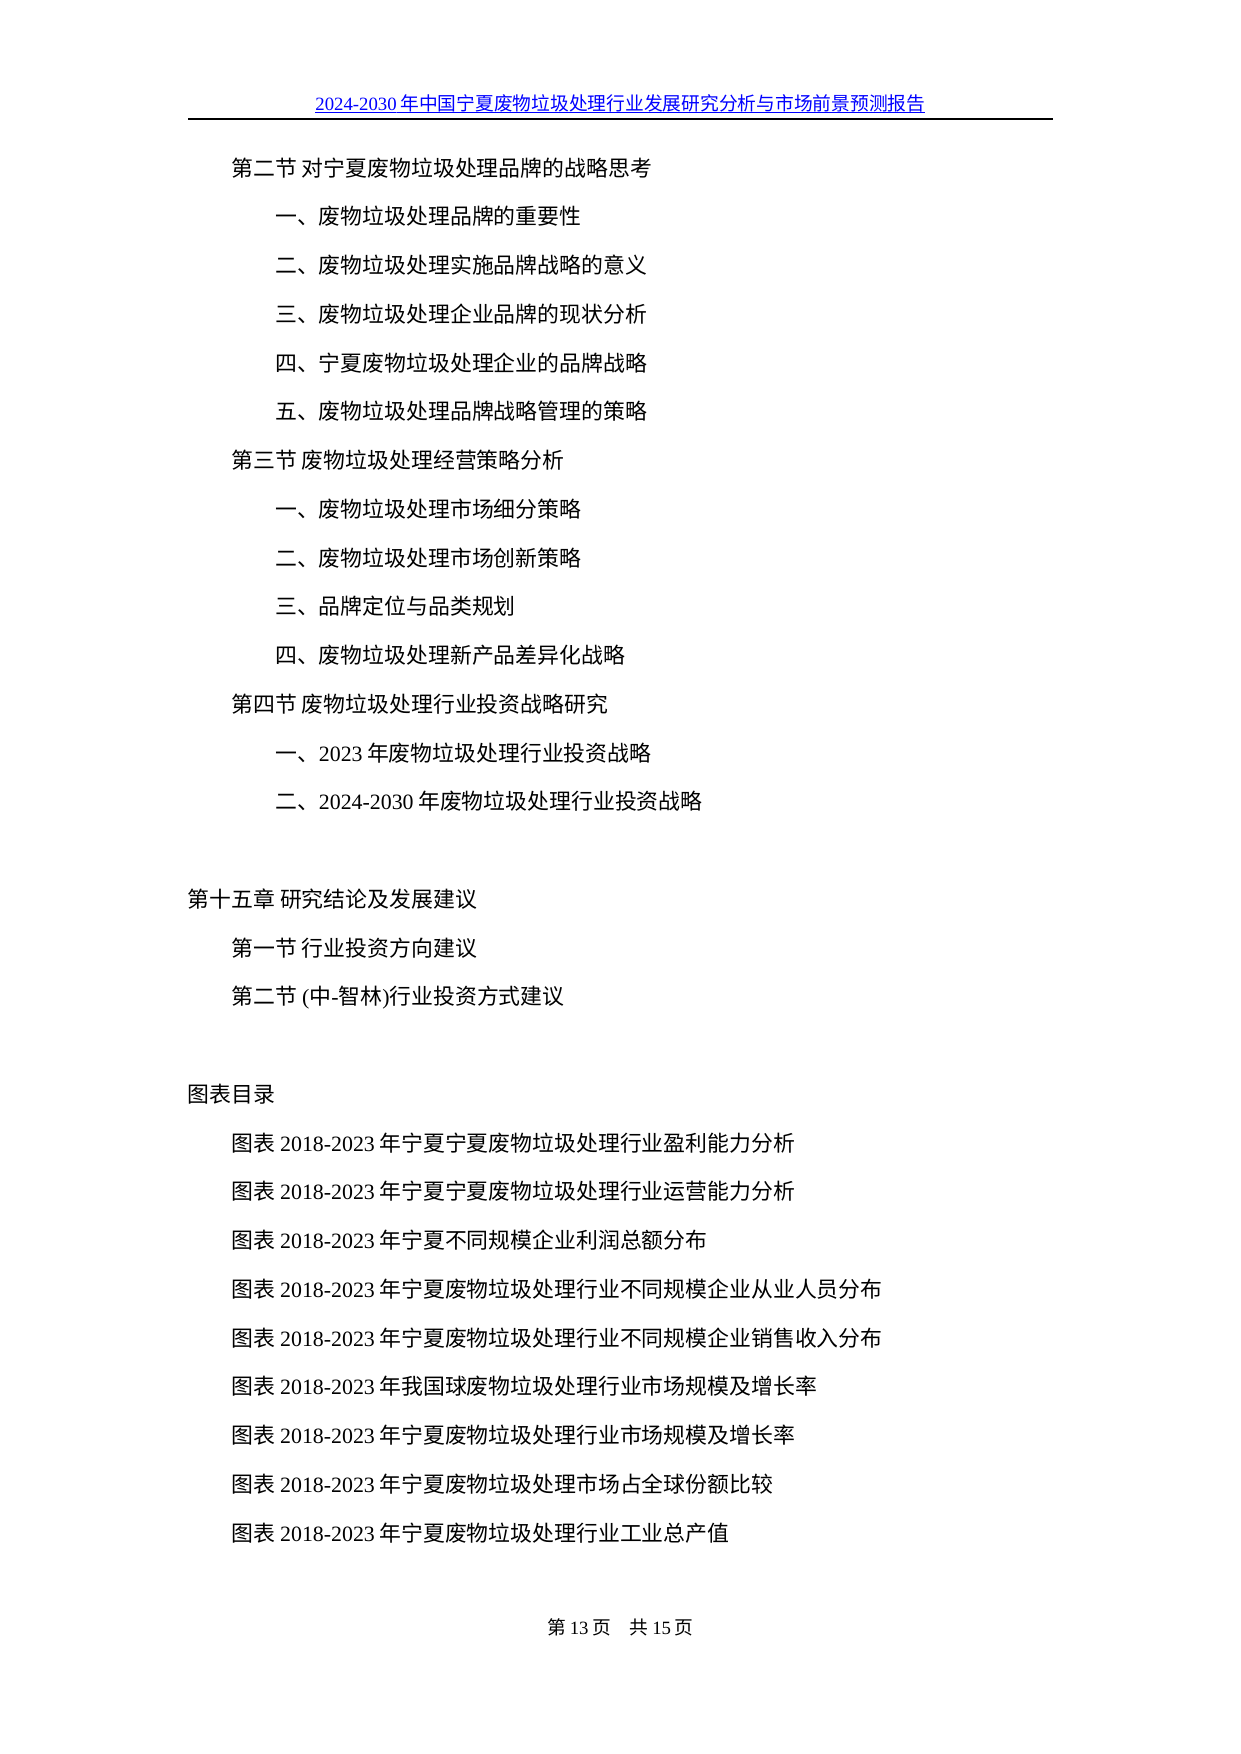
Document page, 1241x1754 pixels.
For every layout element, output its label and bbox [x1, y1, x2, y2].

text [187, 150, 1053, 1548]
